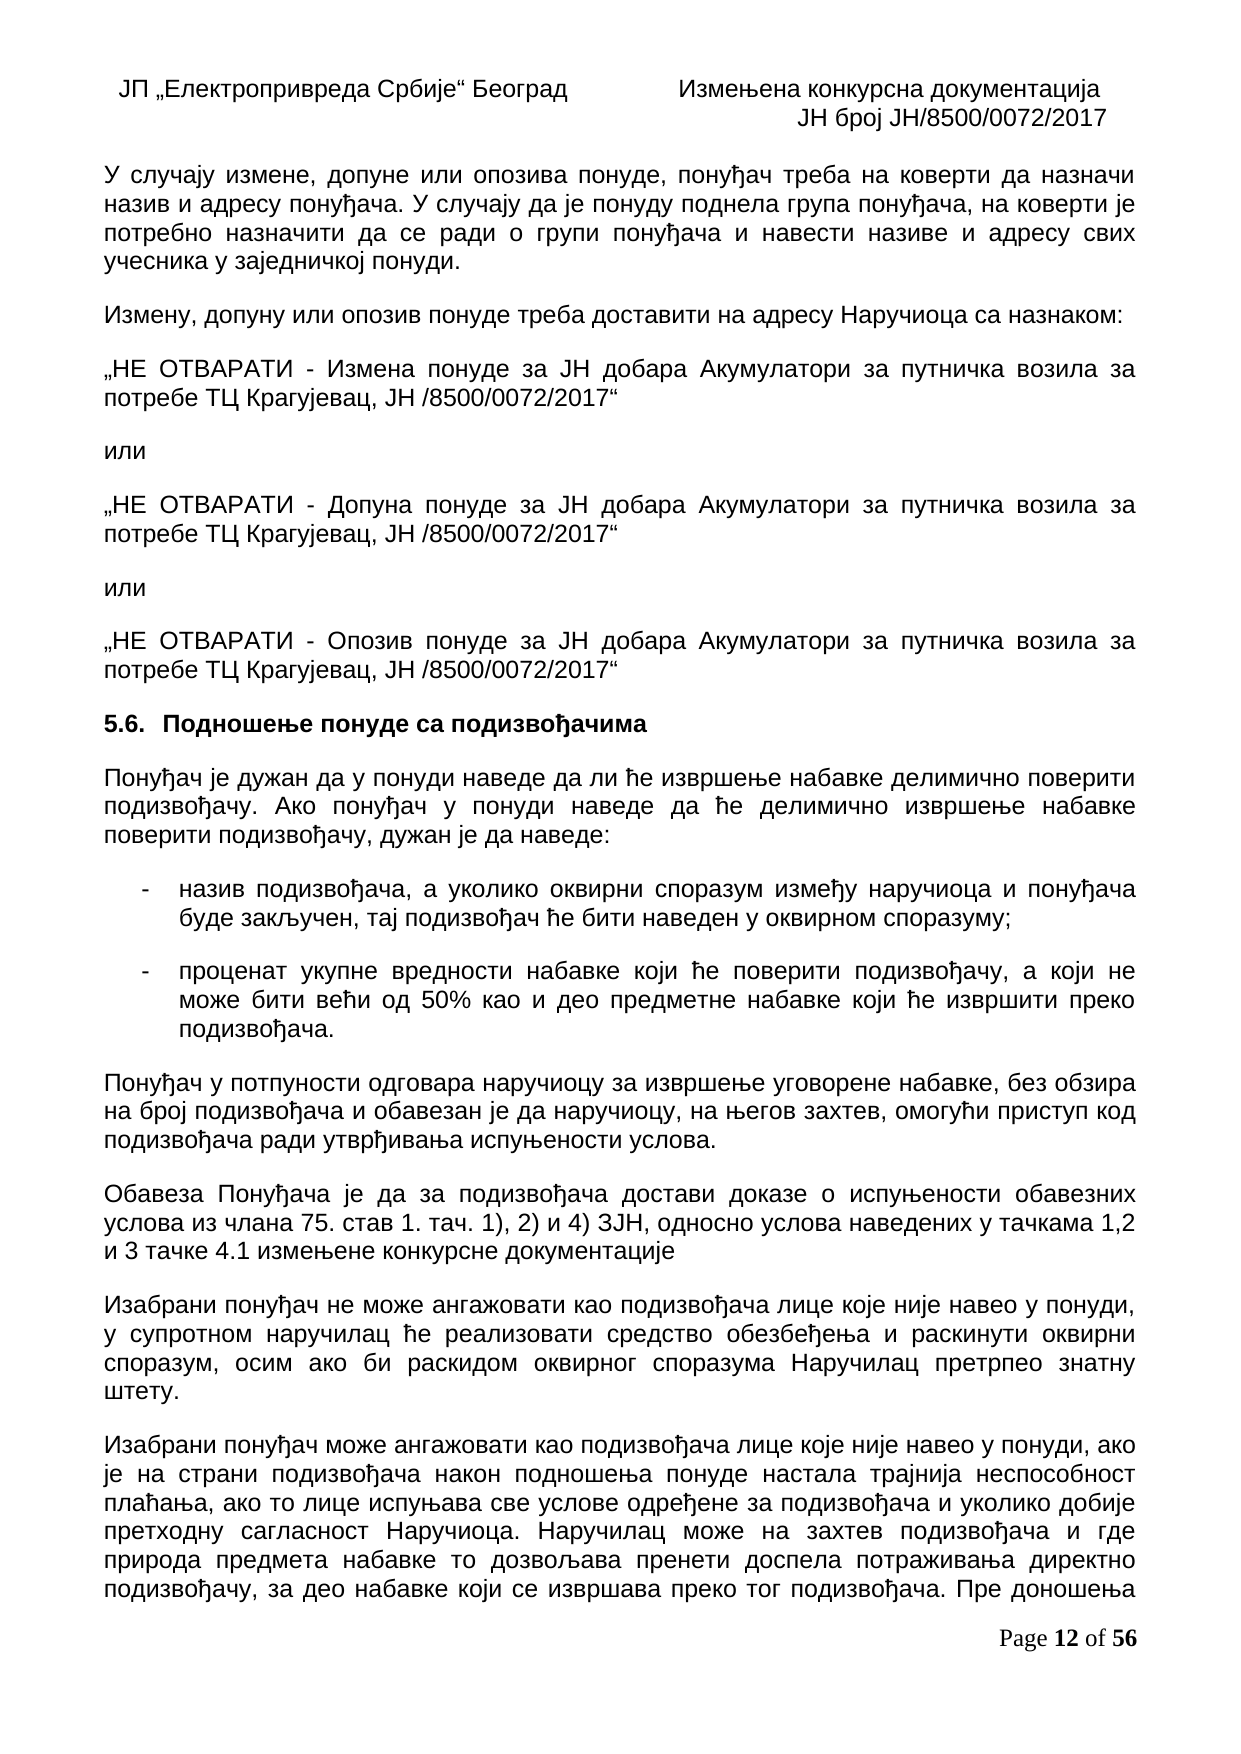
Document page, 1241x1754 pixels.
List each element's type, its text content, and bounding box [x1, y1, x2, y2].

text Понуђач је дужан да у понуди наведе да ли ће извршење набавке делимично поверити подизвођачу. Ако понуђач у понуди наведе да ће делимично извршење набавке поверити подизвођачу, дужан је да наведе: [103, 762, 1137, 849]
list Подношење понуде са подизвођачима [103, 709, 1137, 737]
text Измену, допуну или опозив понуде треба доставити на адресу Наручиоца са назнаком: [103, 300, 1137, 329]
text Изабрани понуђач не може ангажовати као подизвођача лице које није навео у понуди, у супротном наручилац ће реализовати средство обезбеђења и раскинути оквирни споразум, осим ако би раскидом оквирног споразума Наручилац претрпео знатну штету. [103, 1290, 1137, 1405]
text У случају измене, допуне или опозива понуде, понуђач треба на коверти да назначи назив и адресу понуђача. У случају да је понуду поднела група понуђача, на коверти је потребно назначити да се ради о групи понуђача и навести називе и адресу свих учесника у заједничкој понуди. [103, 160, 1137, 275]
text „НЕ ОТВАРАТИ - Допуна понуде за ЈН добара Акумулатори за путничка возила за потребе ТЦ Крагујевац, ЈН /8500/0072/2017“ [103, 490, 1137, 547]
text Обавеза Понуђача је да за подизвођача достави доказе о испуњености обавезних услова из члана 75. став 1. тач. 1), 2) и 4) ЗЈН, односно услова наведених у тачкама 1,2 и 3 тачке 4.1 измењене конкурсне документације [103, 1179, 1137, 1265]
text или [103, 436, 1137, 465]
list проценат укупне вредности набавке који ће поверити подизвођачу, а који не може бити већи од 50% као и део предметне набавке који ће извршити преко подизвођача. [141, 956, 1137, 1042]
text Понуђач у потпуности одговара наручиоцу за извршење уговорене набавке, без обзира на број подизвођача и обавезан је да наручиоцу, на његов захтев, омогући приступ код подизвођача ради утврђивања испуњености услова. [103, 1067, 1137, 1154]
text „НЕ ОТВАРАТИ - Опозив понуде за ЈН добара Акумулатори за путничка возила за потребе ТЦ Крагујевац, ЈН /8500/0072/2017“ [103, 626, 1137, 684]
list назив подизвођача, а уколико оквирни споразум између наручиоца и понуђача буде закључен, тај подизвођач ће бити наведен у оквирном споразуму; [141, 874, 1137, 931]
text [103, 1430, 1137, 1602]
text „НЕ ОТВАРАТИ - Измена понуде за ЈН добара Акумулатори за путничка возила за потребе ТЦ Крагујевац, ЈН /8500/0072/2017“ [103, 354, 1137, 411]
text или [103, 572, 1137, 601]
